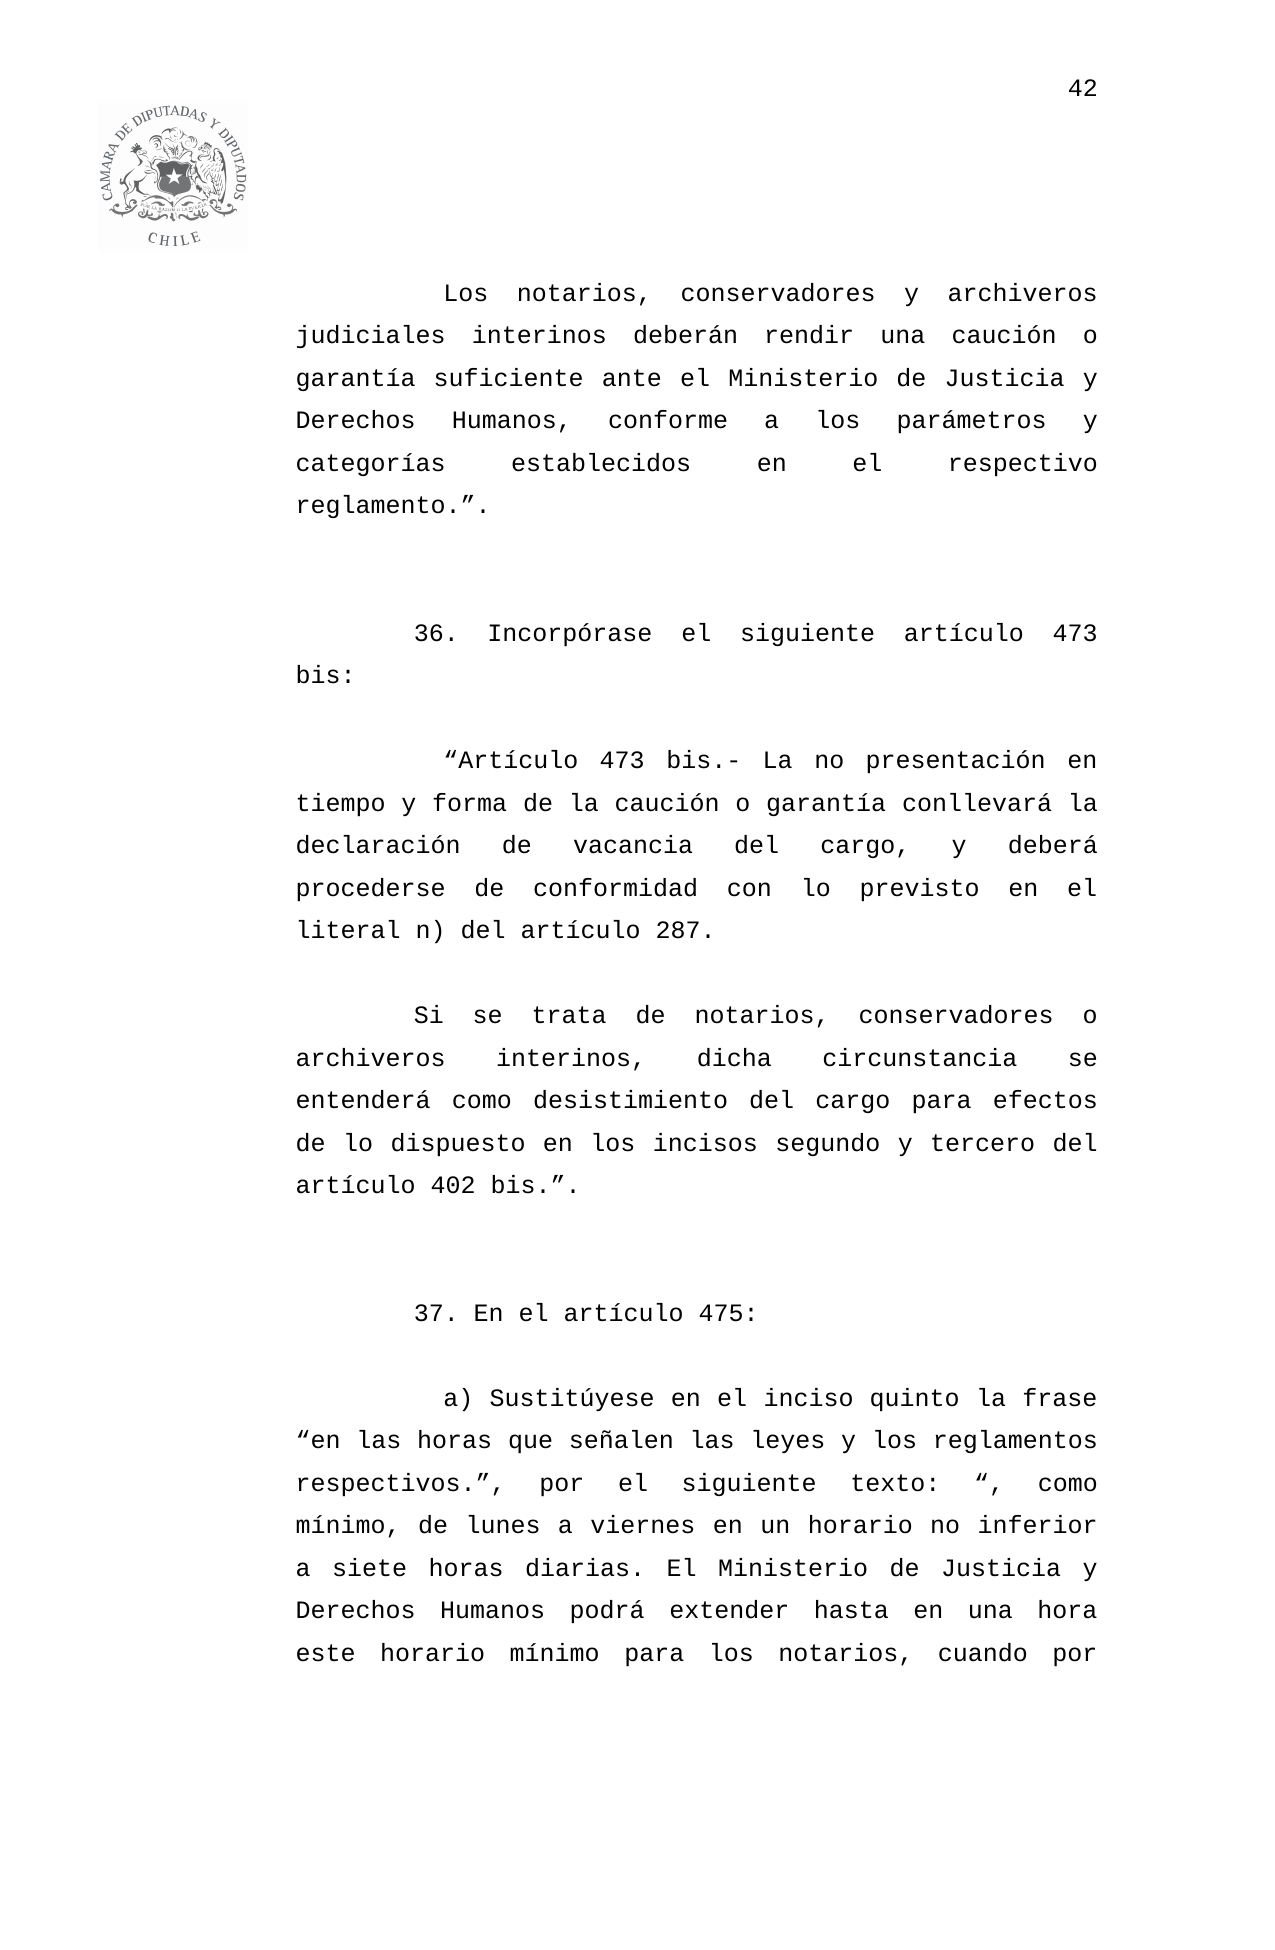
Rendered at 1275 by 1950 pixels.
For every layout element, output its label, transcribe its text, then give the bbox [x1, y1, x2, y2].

text “Artículo 473 bis.- La no presentación en tiempo y forma de la caución o garantía conllevará la declaración de vacancia del cargo, y deberá procederse de conformidad con lo previsto en el literal n) del artículo 287. [295, 748, 1098, 946]
text 36. Incorpórase el siguiente artículo 473 bis: [295, 621, 1098, 691]
text Los notarios, conservadores y archiveros judiciales interinos deberán rendir una caución o garantía suficiente ante el Ministerio de Justicia y Derechos Humanos, conforme a los parámetros y categorías establecidos en el respectivo reglamento.”. [295, 281, 1098, 521]
picture [97, 101, 249, 252]
text 37. En el artículo 475: [295, 1301, 1098, 1329]
text Si se trata de notarios, conservadores o archiveros interinos, dicha circunstancia se entenderá como desistimiento del cargo para efectos de lo dispuesto en los incisos segundo y tercero del artículo 402 bis.”. [295, 1003, 1098, 1201]
